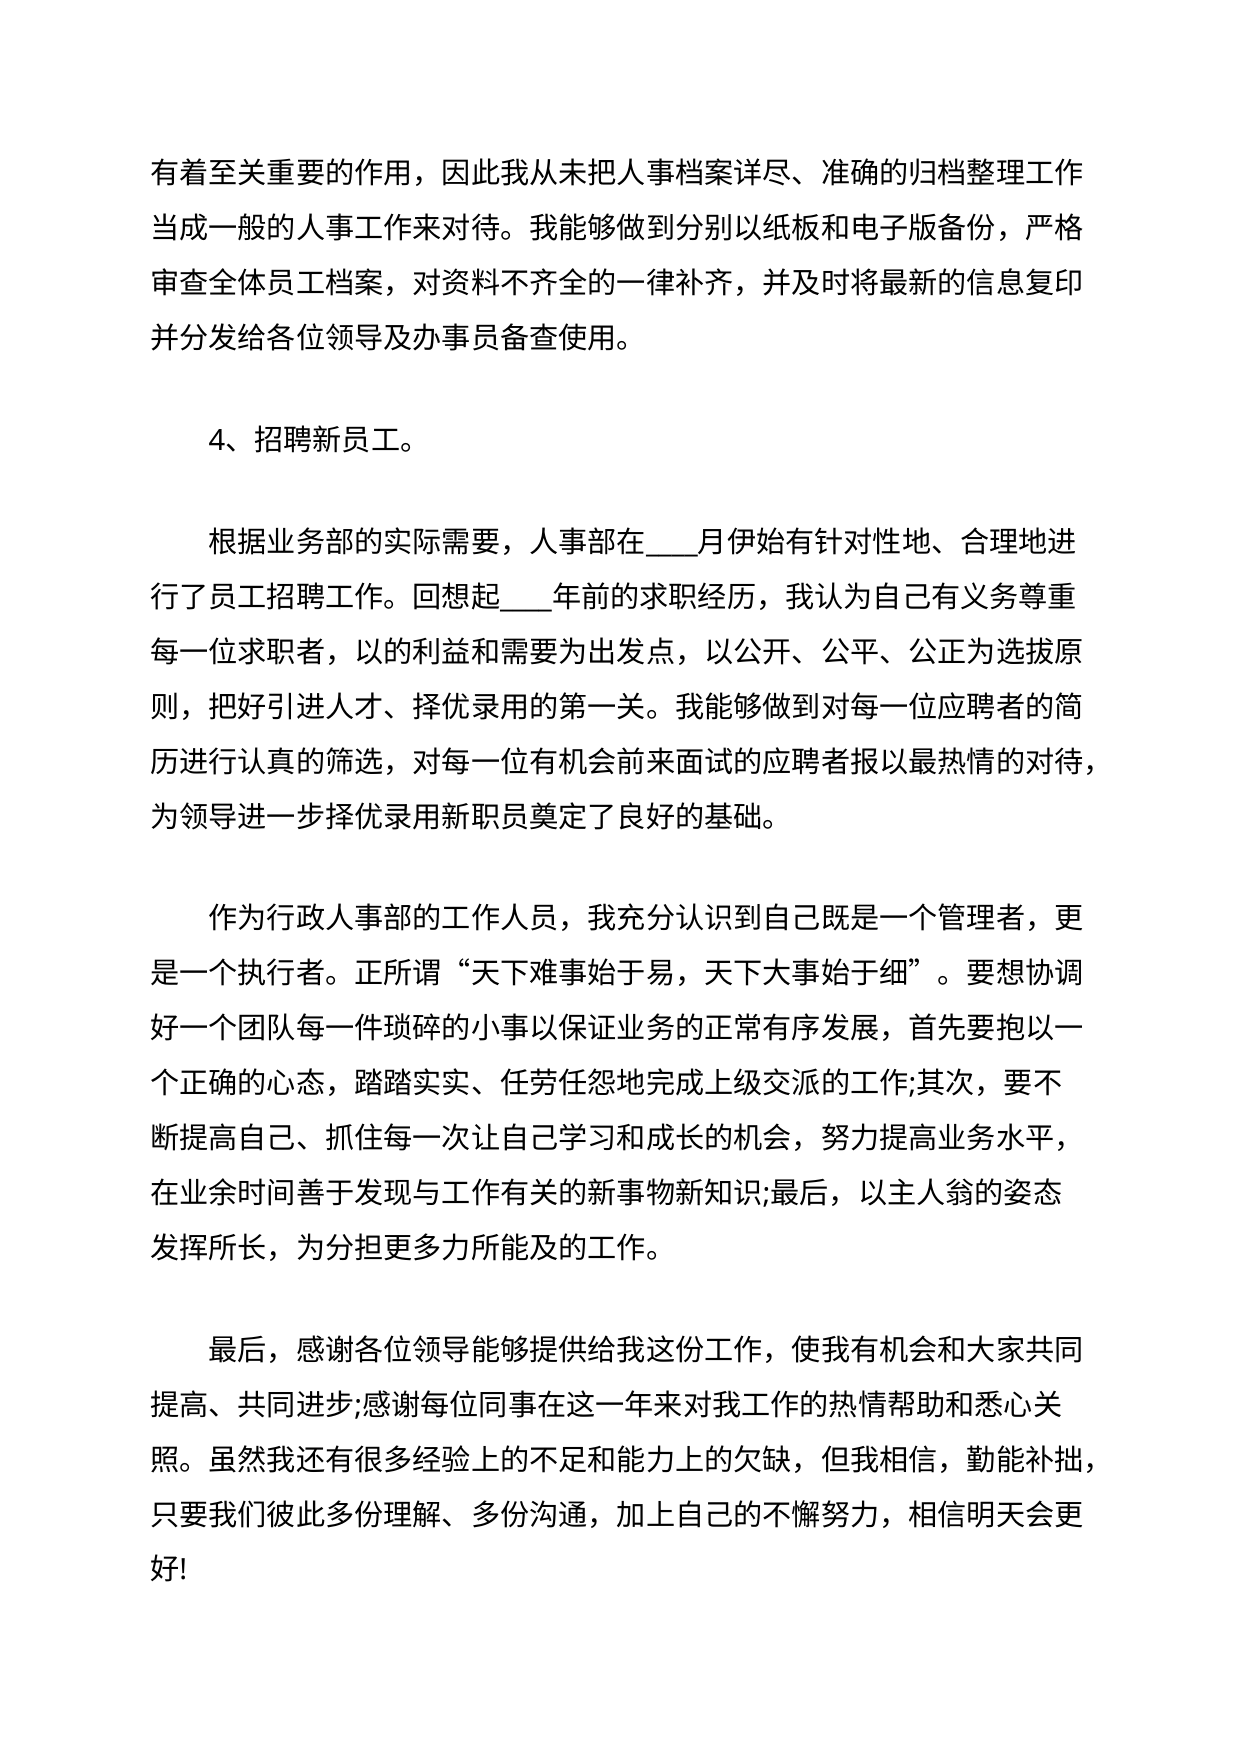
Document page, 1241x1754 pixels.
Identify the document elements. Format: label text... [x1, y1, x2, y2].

text 4、招聘新员工。 [150, 416, 1090, 459]
text 根据业务部的实际需要，人事部在____月伊始有针对性地、合理地进行了员工招聘工作。回想起____年前的求职经历，我认为自己有义务尊重每一位求职者，以的利益和需要为出发点，以公开、公平、公正为选拔原则，把好引进人才、择优录用的第一关。我能够做到对每一位应聘者的简历进行认真的筛选，对每一位有机会前来面试的应聘者报以最热情的对待，为领导进一步择优录用新职员奠定了良好的基础。 [150, 518, 1090, 835]
text 最后，感谢各位领导能够提供给我这份工作，使我有机会和大家共同提高、共同进步;感谢每位同事在这一年来对我工作的热情帮助和悉心关照。虽然我还有很多经验上的不足和能力上的欠缺，但我相信，勤能补拙，只要我们彼此多份理解、多份沟通，加上自己的不懈努力，相信明天会更好! [150, 1326, 1090, 1588]
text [150, 150, 1090, 357]
text 作为行政人事部的工作人员，我充分认识到自己既是一个管理者，更是一个执行者。正所谓“天下难事始于易，天下大事始于细”。要想协调好一个团队每一件琐碎的小事以保证业务的正常有序发展，首先要抱以一个正确的心态，踏踏实实、任劳任怨地完成上级交派的工作;其次，要不断提高自己、抓住每一次让自己学习和成长的机会，努力提高业务水平，在业余时间善于发现与工作有关的新事物新知识;最后，以主人翁的姿态发挥所长，为分担更多力所能及的工作。 [150, 895, 1090, 1267]
